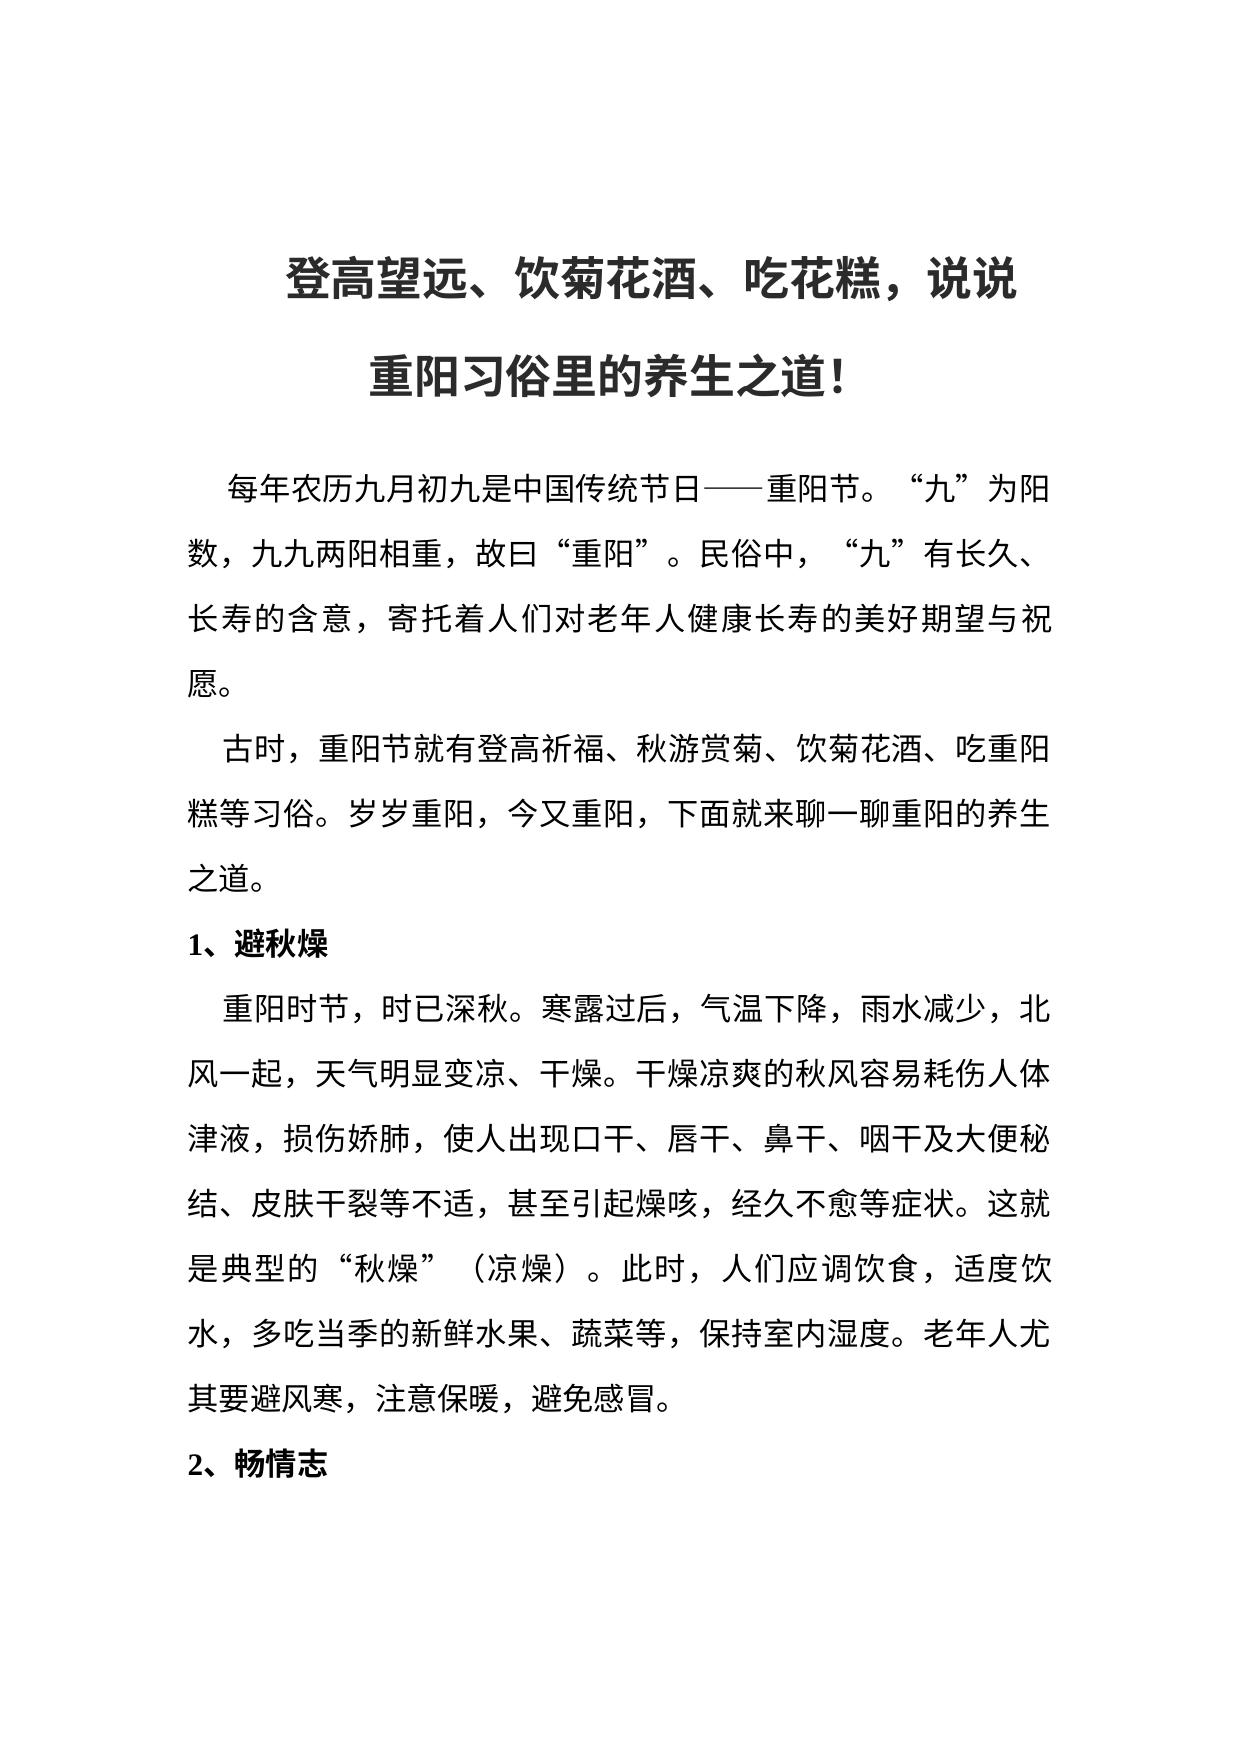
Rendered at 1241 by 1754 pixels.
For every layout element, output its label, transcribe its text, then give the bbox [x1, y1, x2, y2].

text 重阳时节，时已深秋。寒露过后，气温下降，雨水减少，北风一起，天气明显变凉、干燥。干燥凉爽的秋风容易耗伤人体津液，损伤娇肺，使人出现口干、唇干、鼻干、咽干及大便秘结、皮肤干裂等不适，甚至引起燥咳，经久不愈等症状。这就是典型的“秋燥”（凉燥）。此时，人们应调饮食，适度饮水，多吃当季的新鲜水果、蔬菜等，保持室内湿度。老年人尤其要避风寒，注意保暖，避免感冒。 [187, 974, 1053, 1429]
subtitle 重阳习俗里的养生之道！ [187, 324, 1053, 422]
subtitle 登高望远、饮菊花酒、吃花糕，说说 [187, 227, 1053, 324]
text 古时，重阳节就有登高祈福、秋游赏菊、饮菊花酒、吃重阳糕等习俗。岁岁重阳，今又重阳，下面就来聊一聊重阳的养生之道。 [187, 714, 1053, 909]
text 每年农历九月初九是中国传统节日——重阳节。“九”为阳数，九九两阳相重，故曰“重阳”。民俗中，“九”有长久、长寿的含意，寄托着人们对老年人健康长寿的美好期望与祝愿。 [187, 454, 1053, 714]
text 1、避秋燥 [187, 909, 1053, 974]
text 2、畅情志 [187, 1429, 1053, 1494]
